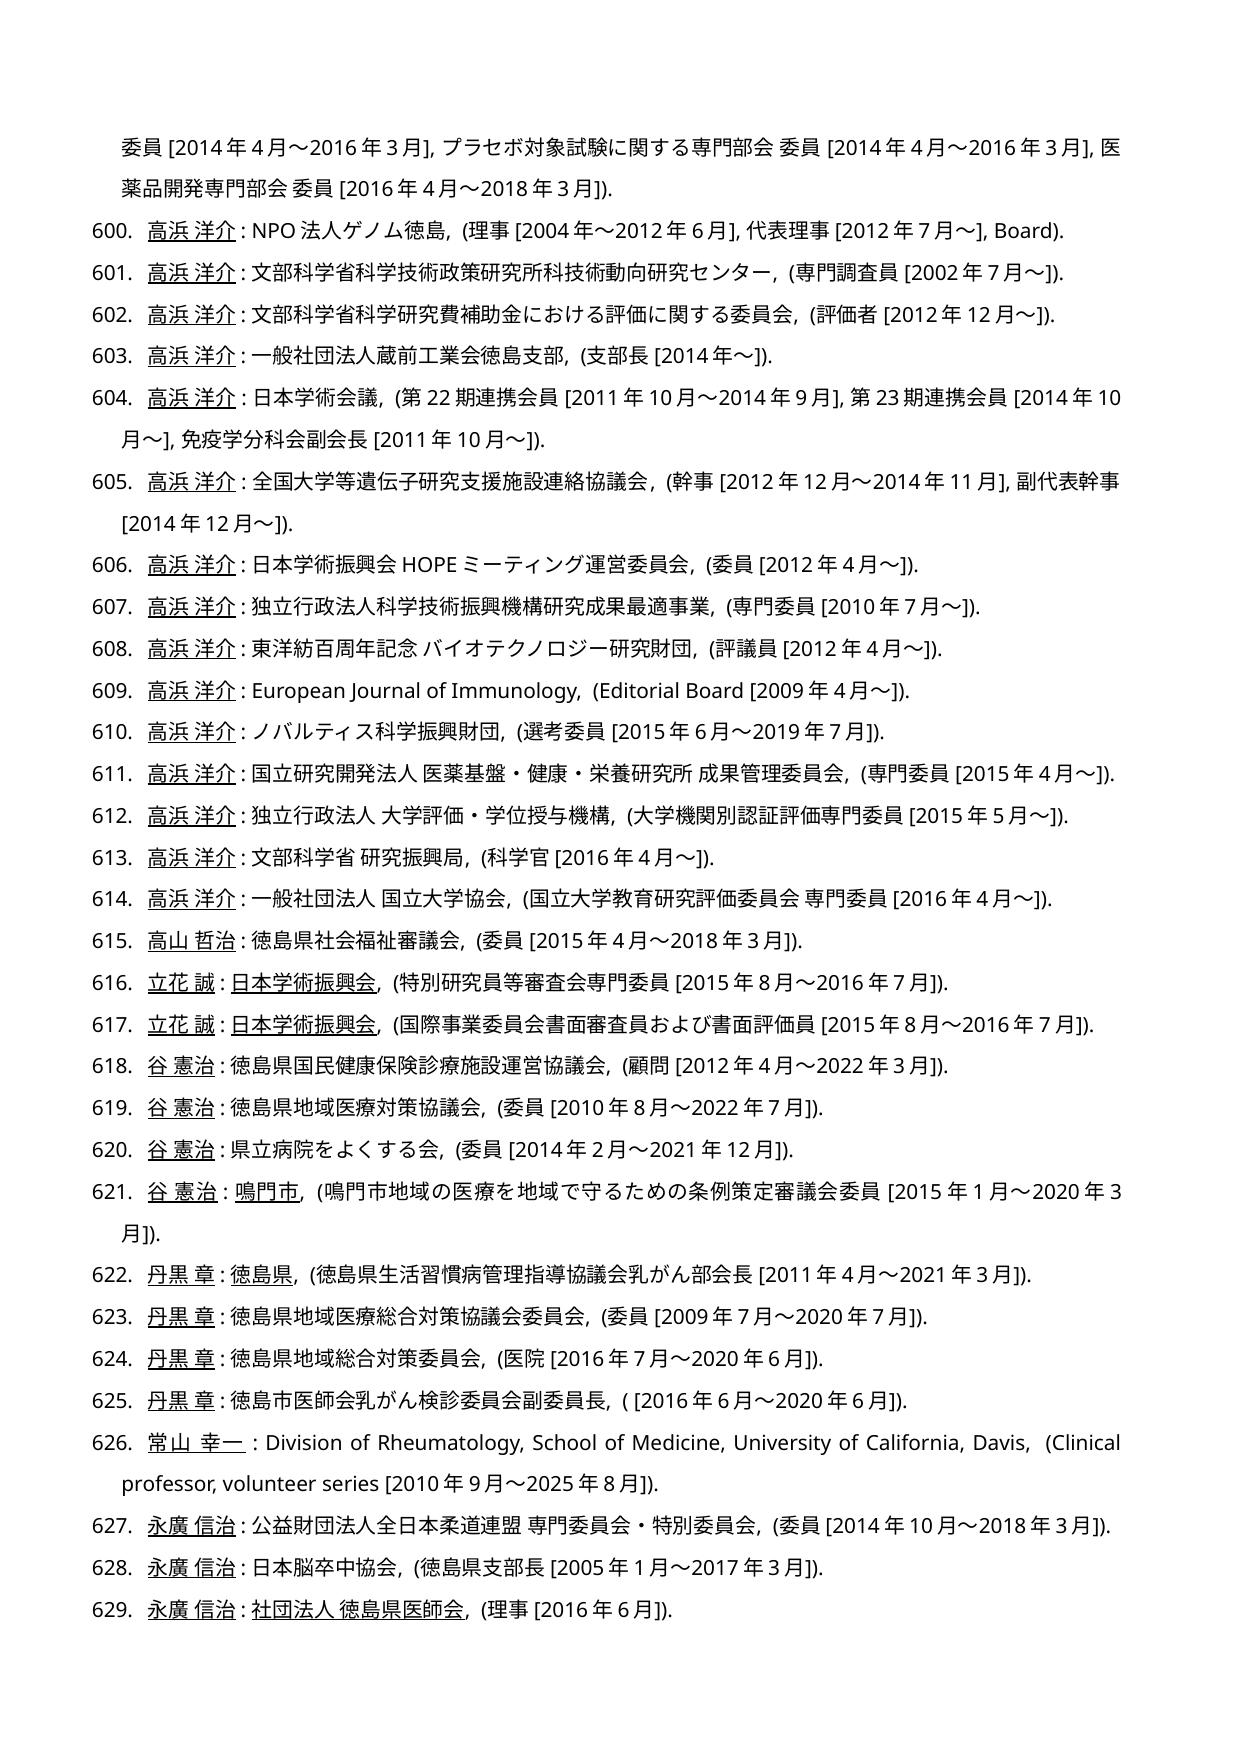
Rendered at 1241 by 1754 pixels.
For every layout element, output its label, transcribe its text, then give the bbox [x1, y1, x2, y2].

list 高浜 洋介 : 東洋紡百周年記念 バイオテクノロジー研究財団, (評議員 [2012年4月〜]). [92, 626, 1122, 668]
list 常山 幸一 : Division of Rheumatology, School of Medicine, University of California, Davis, (Clinical professor, volunteer series [2010年9月〜2025年8月]). [92, 1420, 1122, 1503]
list 高浜 洋介 : 独立行政法人 大学評価・学位授与機構, (大学機関別認証評価専門委員 [2015年5月〜]). [92, 793, 1122, 835]
list 高浜 洋介 : 日本学術会議, (第22期連携会員 [2011年10月〜2014年9月], 第23期連携会員 [2014年10月〜], 免疫学分科会副会長 [2011年10月〜]). [92, 376, 1122, 459]
list 高浜 洋介 : NPO法人ゲノム徳島, (理事 [2004年〜2012年6月], 代表理事 [2012年7月〜], Board). [92, 209, 1122, 250]
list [92, 125, 1122, 209]
list 永廣 信治 : 日本脳卒中協会, (徳島県支部長 [2005年1月〜2017年3月]). [92, 1545, 1122, 1587]
list 丹黒 章 : 徳島市医師会乳がん検診委員会副委員長, ( [2016年6月〜2020年6月]). [92, 1378, 1122, 1420]
list 高浜 洋介 : 日本学術振興会HOPEミーティング運営委員会, (委員 [2012年4月〜]). [92, 543, 1122, 584]
list 永廣 信治 : 社団法人 徳島県医師会, (理事 [2016年6月]). [92, 1587, 1122, 1629]
list 立花 誠 : 日本学術振興会, (国際事業委員会書面審査員および書面評価員 [2015年8月〜2016年7月]). [92, 1002, 1122, 1044]
list 丹黒 章 : 徳島県地域総合対策委員会, (医院 [2016年7月〜2020年6月]). [92, 1336, 1122, 1378]
list 谷 憲治 : 鳴門市, (鳴門市地域の医療を地域で守るための条例策定審議会委員 [2015年1月〜2020年3月]). [92, 1169, 1122, 1253]
list 高山 哲治 : 徳島県社会福祉審議会, (委員 [2015年4月〜2018年3月]). [92, 919, 1122, 961]
list 高浜 洋介 : 一般社団法人 国立大学協会, (国立大学教育研究評価委員会 専門委員 [2016年4月〜]). [92, 877, 1122, 919]
list 丹黒 章 : 徳島県, (徳島県生活習慣病管理指導協議会乳がん部会長 [2011年4月〜2021年3月]). [92, 1253, 1122, 1295]
list 永廣 信治 : 公益財団法人全日本柔道連盟 専門委員会・特別委員会, (委員 [2014年10月〜2018年3月]). [92, 1503, 1122, 1545]
list 高浜 洋介 : 全国大学等遺伝子研究支援施設連絡協議会, (幹事 [2012年12月〜2014年11月], 副代表幹事 [2014年12月〜]). [92, 459, 1122, 543]
list 谷 憲治 : 徳島県地域医療対策協議会, (委員 [2010年8月〜2022年7月]). [92, 1086, 1122, 1128]
list 谷 憲治 : 徳島県国民健康保険診療施設運営協議会, (顧問 [2012年4月〜2022年3月]). [92, 1044, 1122, 1086]
list 高浜 洋介 : 文部科学省科学技術政策研究所科技術動向研究センター, (専門調査員 [2002年7月〜]). [92, 250, 1122, 292]
list 高浜 洋介 : European Journal of Immunology, (Editorial Board [2009年4月〜]). [92, 668, 1122, 710]
list 谷 憲治 : 県立病院をよくする会, (委員 [2014年2月〜2021年12月]). [92, 1128, 1122, 1169]
list 高浜 洋介 : 文部科学省 研究振興局, (科学官 [2016年4月〜]). [92, 835, 1122, 877]
list 高浜 洋介 : ノバルティス科学振興財団, (選考委員 [2015年6月〜2019年7月]). [92, 710, 1122, 752]
list 立花 誠 : 日本学術振興会, (特別研究員等審査会専門委員 [2015年8月〜2016年7月]). [92, 961, 1122, 1002]
list 高浜 洋介 : 独立行政法人科学技術振興機構研究成果最適事業, (専門委員 [2010年7月〜]). [92, 584, 1122, 626]
list 高浜 洋介 : 国立研究開発法人 医薬基盤・健康・栄養研究所 成果管理委員会, (専門委員 [2015年4月〜]). [92, 752, 1122, 793]
list 高浜 洋介 : 一般社団法人蔵前工業会徳島支部, (支部長 [2014年〜]). [92, 334, 1122, 376]
list 丹黒 章 : 徳島県地域医療総合対策協議会委員会, (委員 [2009年7月〜2020年7月]). [92, 1295, 1122, 1336]
list 高浜 洋介 : 文部科学省科学研究費補助金における評価に関する委員会, (評価者 [2012年12月〜]). [92, 292, 1122, 334]
